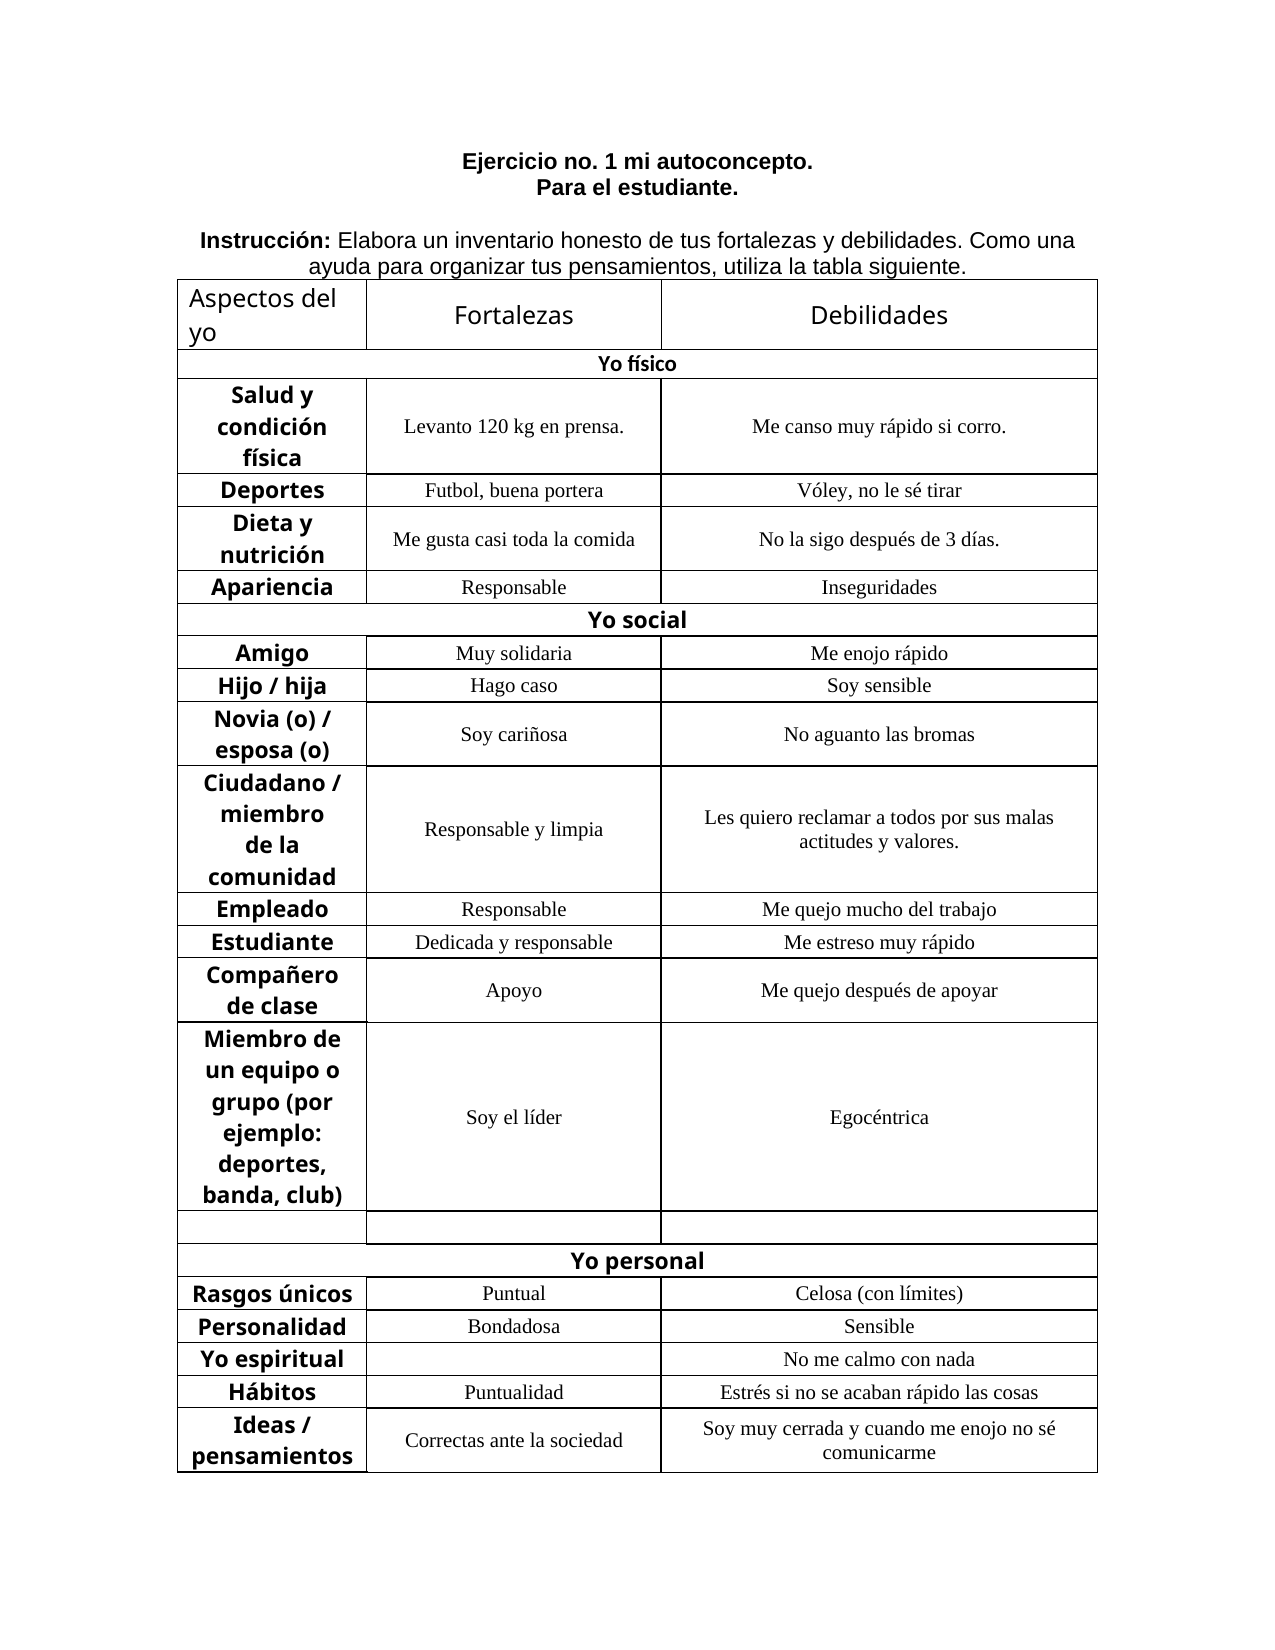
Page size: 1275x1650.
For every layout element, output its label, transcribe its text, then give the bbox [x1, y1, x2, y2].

table_cell Sensible [662, 1311, 1097, 1342]
table_cell Futbol, buena portera [367, 475, 660, 506]
table_cell Responsable [367, 571, 660, 603]
table_cell Hago caso [367, 670, 660, 701]
table_cell Estudiante [178, 926, 366, 957]
table_cell Soy sensible [662, 670, 1097, 701]
table_cell Ciudadano / miembro de la comunidad [178, 766, 366, 892]
table_cell Rasgos únicos [178, 1277, 366, 1309]
table_cell Puntual [367, 1278, 660, 1309]
table_cell Deportes [178, 474, 366, 506]
table_cell Amigo [178, 636, 366, 668]
table_cell Hábitos [178, 1376, 366, 1407]
table_cell No la sigo después de 3 días. [662, 507, 1097, 570]
table_cell No me calmo con nada [662, 1343, 1097, 1374]
table_cell [367, 1212, 660, 1243]
table_cell Levanto 120 kg en prensa. [367, 379, 660, 473]
table_cell Dieta y nutrición [178, 507, 366, 570]
table_cell Me quejo mucho del trabajo [662, 893, 1097, 924]
text Instrucción: Elabora un inventario honesto de tus fortalezas y debilidades. Como una ayuda para organizar tus pensamientos, utiliza la tabla siguiente. [177, 200, 1098, 279]
table_cell Hijo / hija [178, 669, 366, 701]
table_cell Salud y condición física [178, 379, 366, 473]
table_cell Soy muy cerrada y cuando me enojo no sé comunicarme [662, 1409, 1097, 1471]
table_cell Me estreso muy rápido [662, 926, 1097, 957]
table_cell Puntualidad [367, 1376, 660, 1407]
table_cell Soy el líder [367, 1023, 660, 1210]
table_cell Celosa (con límites) [662, 1278, 1097, 1309]
table_cell Novia (o) / esposa (o) [178, 702, 366, 765]
table_cell Estrés si no se acaban rápido las cosas [662, 1376, 1097, 1407]
table_cell Responsable [367, 893, 660, 924]
table_cell Egocéntrica [662, 1023, 1097, 1210]
table_cell Dedicada y responsable [367, 926, 660, 957]
table_cell Apoyo [367, 959, 660, 1021]
table_cell Yo físico [178, 350, 1097, 378]
table_header Aspectos del yo [178, 280, 366, 348]
text Ejercicio no. 1 mi autoconcepto. Para el estudiante. [177, 148, 1098, 200]
table_cell [367, 1343, 660, 1374]
table_cell Bondadosa [367, 1311, 660, 1342]
table_cell Soy cariñosa [367, 703, 660, 765]
table_cell Les quiero reclamar a todos por sus malas actitudes y valores. [662, 767, 1097, 892]
table_cell Yo social [178, 604, 1097, 635]
table_cell [178, 1211, 366, 1243]
table_cell Personalidad [178, 1310, 366, 1342]
table_cell Empleado [178, 893, 366, 924]
table_cell Vóley, no le sé tirar [662, 475, 1097, 506]
table_cell Muy solidaria [367, 637, 660, 668]
table_cell Me gusta casi toda la comida [367, 507, 660, 570]
table_cell Miembro de un equipo o grupo (por ejemplo: deportes, banda, club) [178, 1023, 366, 1210]
table_cell Apariencia [178, 571, 366, 603]
table_cell Me enojo rápido [662, 637, 1097, 668]
table_header Fortalezas [367, 280, 661, 348]
table_cell Inseguridades [662, 571, 1097, 603]
table_cell Correctas ante la sociedad [367, 1409, 660, 1471]
table_cell Me canso muy rápido si corro. [662, 379, 1097, 473]
table_header Debilidades [662, 280, 1097, 348]
table_cell Ideas / pensamientos [178, 1408, 366, 1471]
table_cell Compañero de clase [178, 958, 366, 1021]
table_cell [662, 1212, 1097, 1243]
table_cell Yo personal [178, 1244, 1097, 1276]
table_cell Responsable y limpia [367, 767, 660, 892]
table_cell No aguanto las bromas [662, 703, 1097, 765]
table_cell Yo espiritual [178, 1343, 366, 1374]
table_cell Me quejo después de apoyar [662, 959, 1097, 1021]
